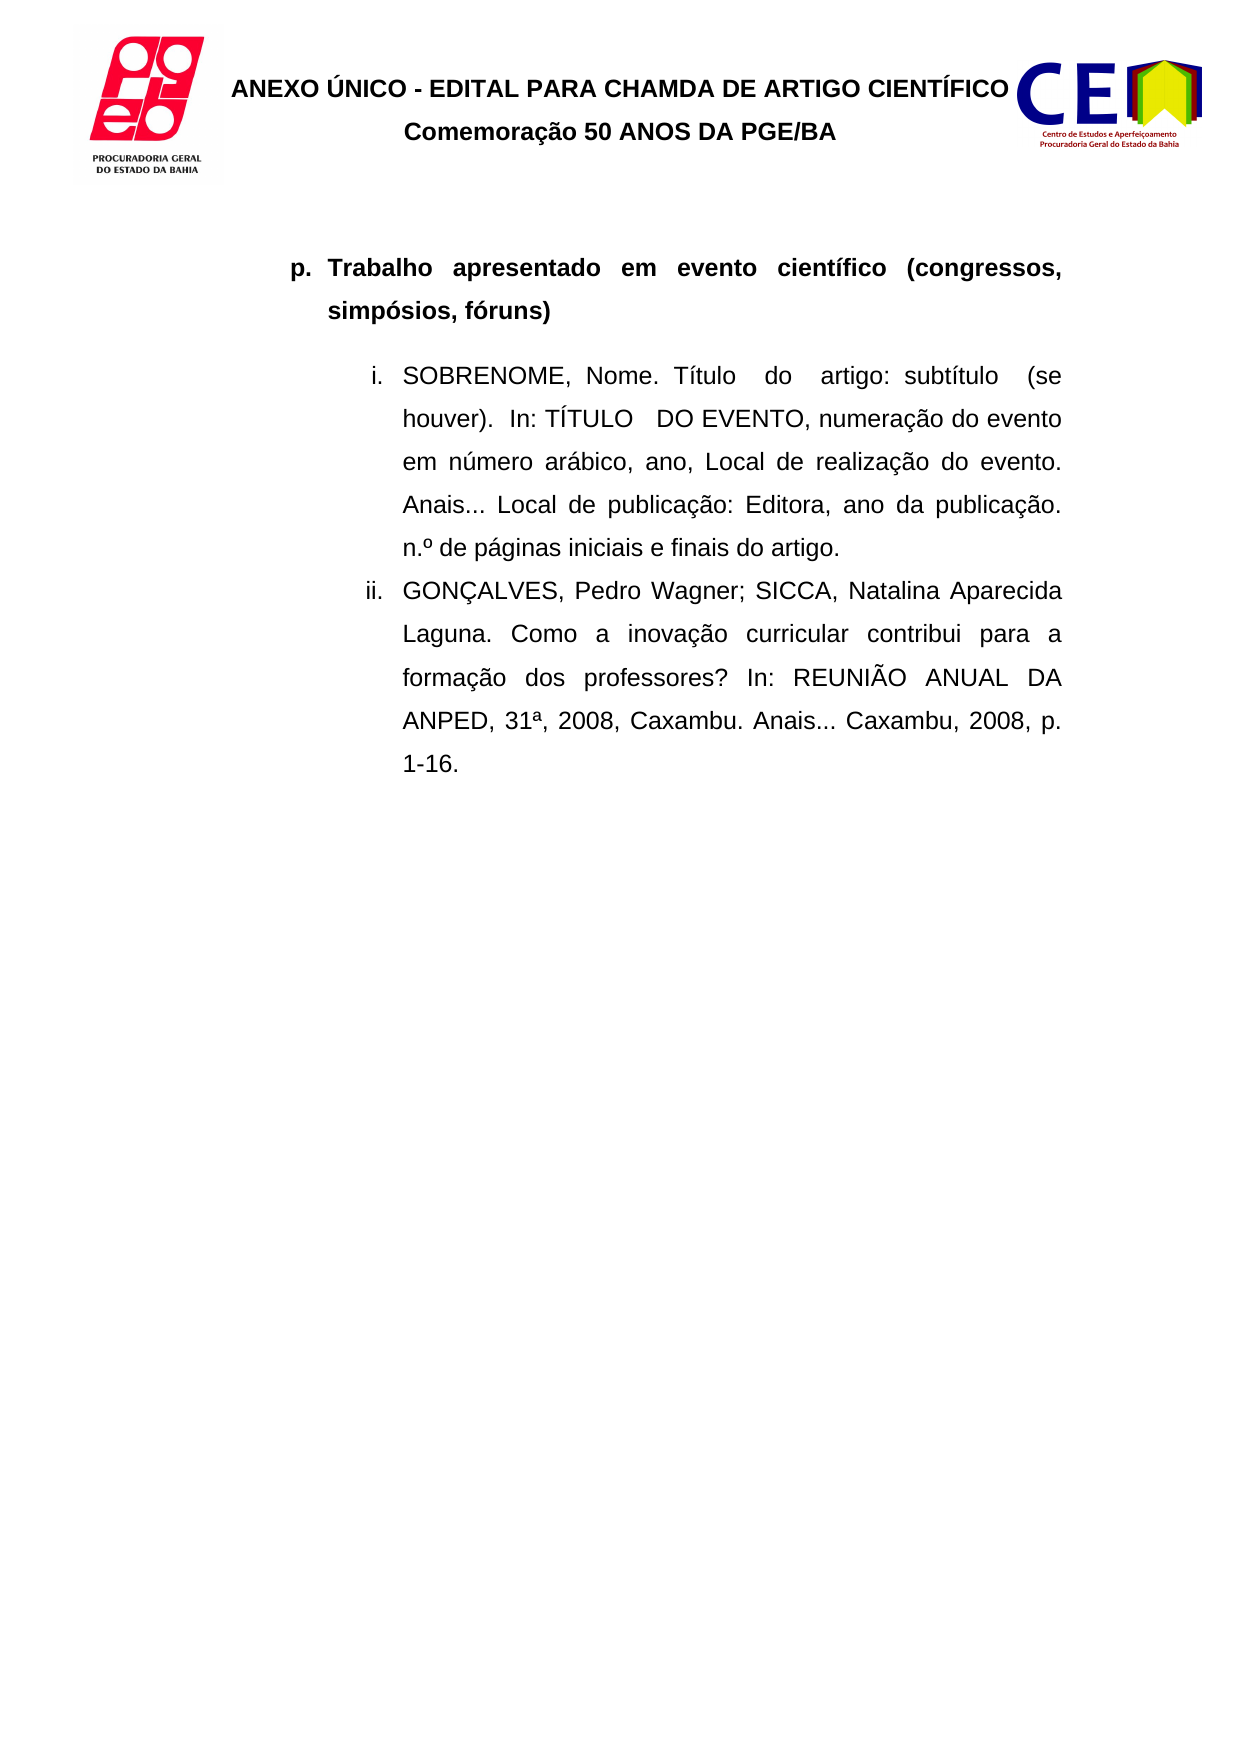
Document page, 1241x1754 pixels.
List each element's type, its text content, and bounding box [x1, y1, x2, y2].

subtitle Trabalho apresentado em evento científico (congressos, simpósios, fóruns) [290, 253, 1063, 325]
picture [1017, 60, 1202, 147]
subtitle GONÇALVES, Pedro Wagner; SICCA, Natalina Aparecida Laguna. Como a inovação curricular contribui para a formação dos professores? In: REUNIÃO ANUAL DA ANPED, 31ª, 2008, Caxambu. Anais... Caxambu, 2008, p. 1-16. [383, 576, 1063, 778]
picture [73, 24, 224, 185]
subtitle SOBRENOME, Nome. Título do artigo: subtítulo (se houver). In: TÍTULO DO EVENTO, numeração do evento em número arábico, ano, Local de realização do evento. Anais... Local de publicação: Editora, ano da publicação. n.º de páginas iniciais e finais do artigo. [383, 361, 1063, 562]
